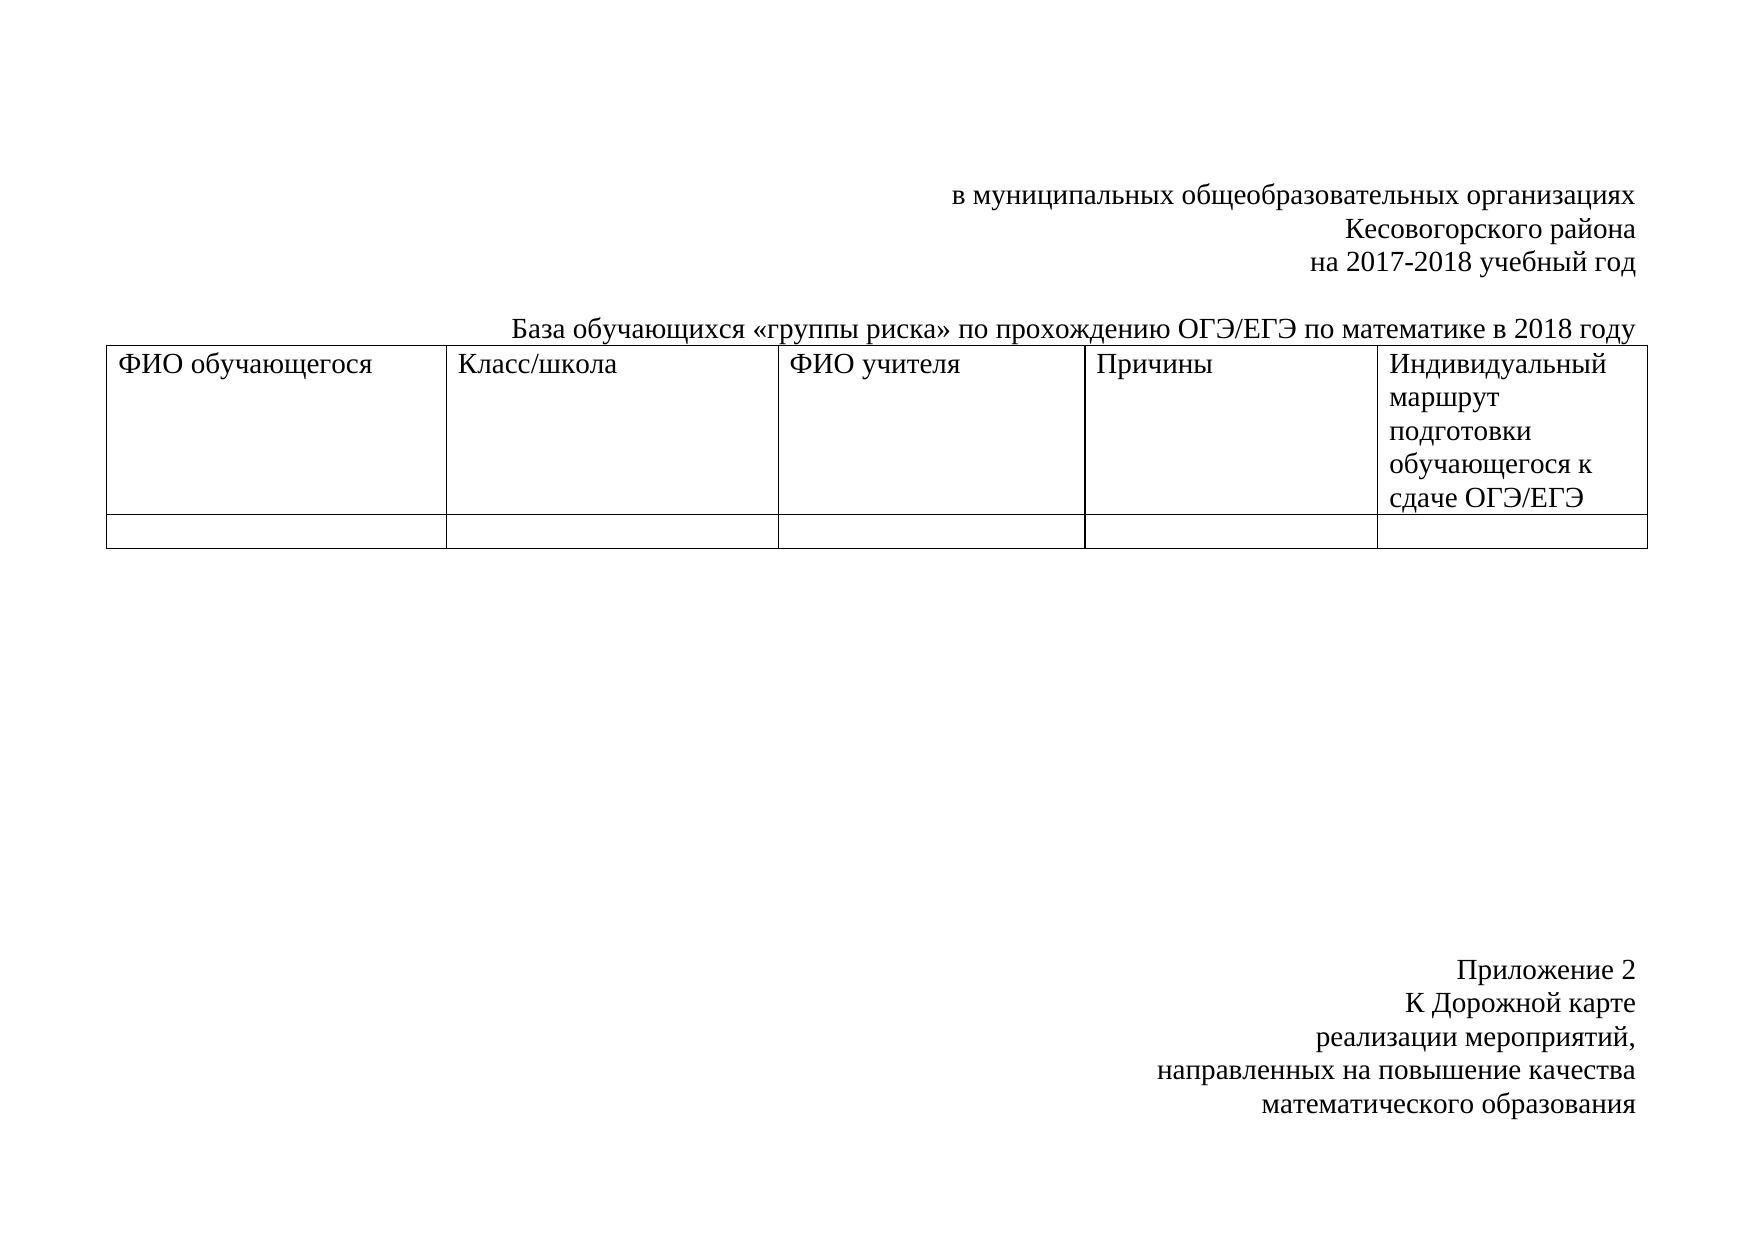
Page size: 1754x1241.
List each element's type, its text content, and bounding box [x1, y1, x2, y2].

text направленных на повышение качества [118, 1052, 1636, 1086]
table_cell [1086, 515, 1377, 548]
table_cell [107, 515, 446, 548]
text К Дорожной карте [118, 985, 1636, 1019]
table_cell [447, 515, 778, 548]
table_header Индивидуальный маршрут подготовки обучающегося к сдаче ОГЭ/ЕГЭ [1378, 346, 1647, 514]
text Кесовогорского района [118, 211, 1636, 244]
table_cell [1378, 515, 1647, 548]
table_header Класс/школа [447, 346, 778, 514]
text База обучающихся «группы риска» по прохождению ОГЭ/ЕГЭ по математике в 2018 году [118, 311, 1636, 345]
text математического образования [118, 1086, 1636, 1119]
table_cell [779, 515, 1084, 548]
text Приложение 2 [118, 952, 1636, 985]
text в муниципальных общеобразовательных организациях [118, 177, 1636, 211]
text на 2017-2018 учебный год [118, 244, 1636, 278]
text реализации мероприятий, [118, 1019, 1636, 1052]
table_header Причины [1086, 346, 1377, 514]
table_header ФИО обучающегося [107, 346, 446, 514]
table_header ФИО учителя [779, 346, 1084, 514]
